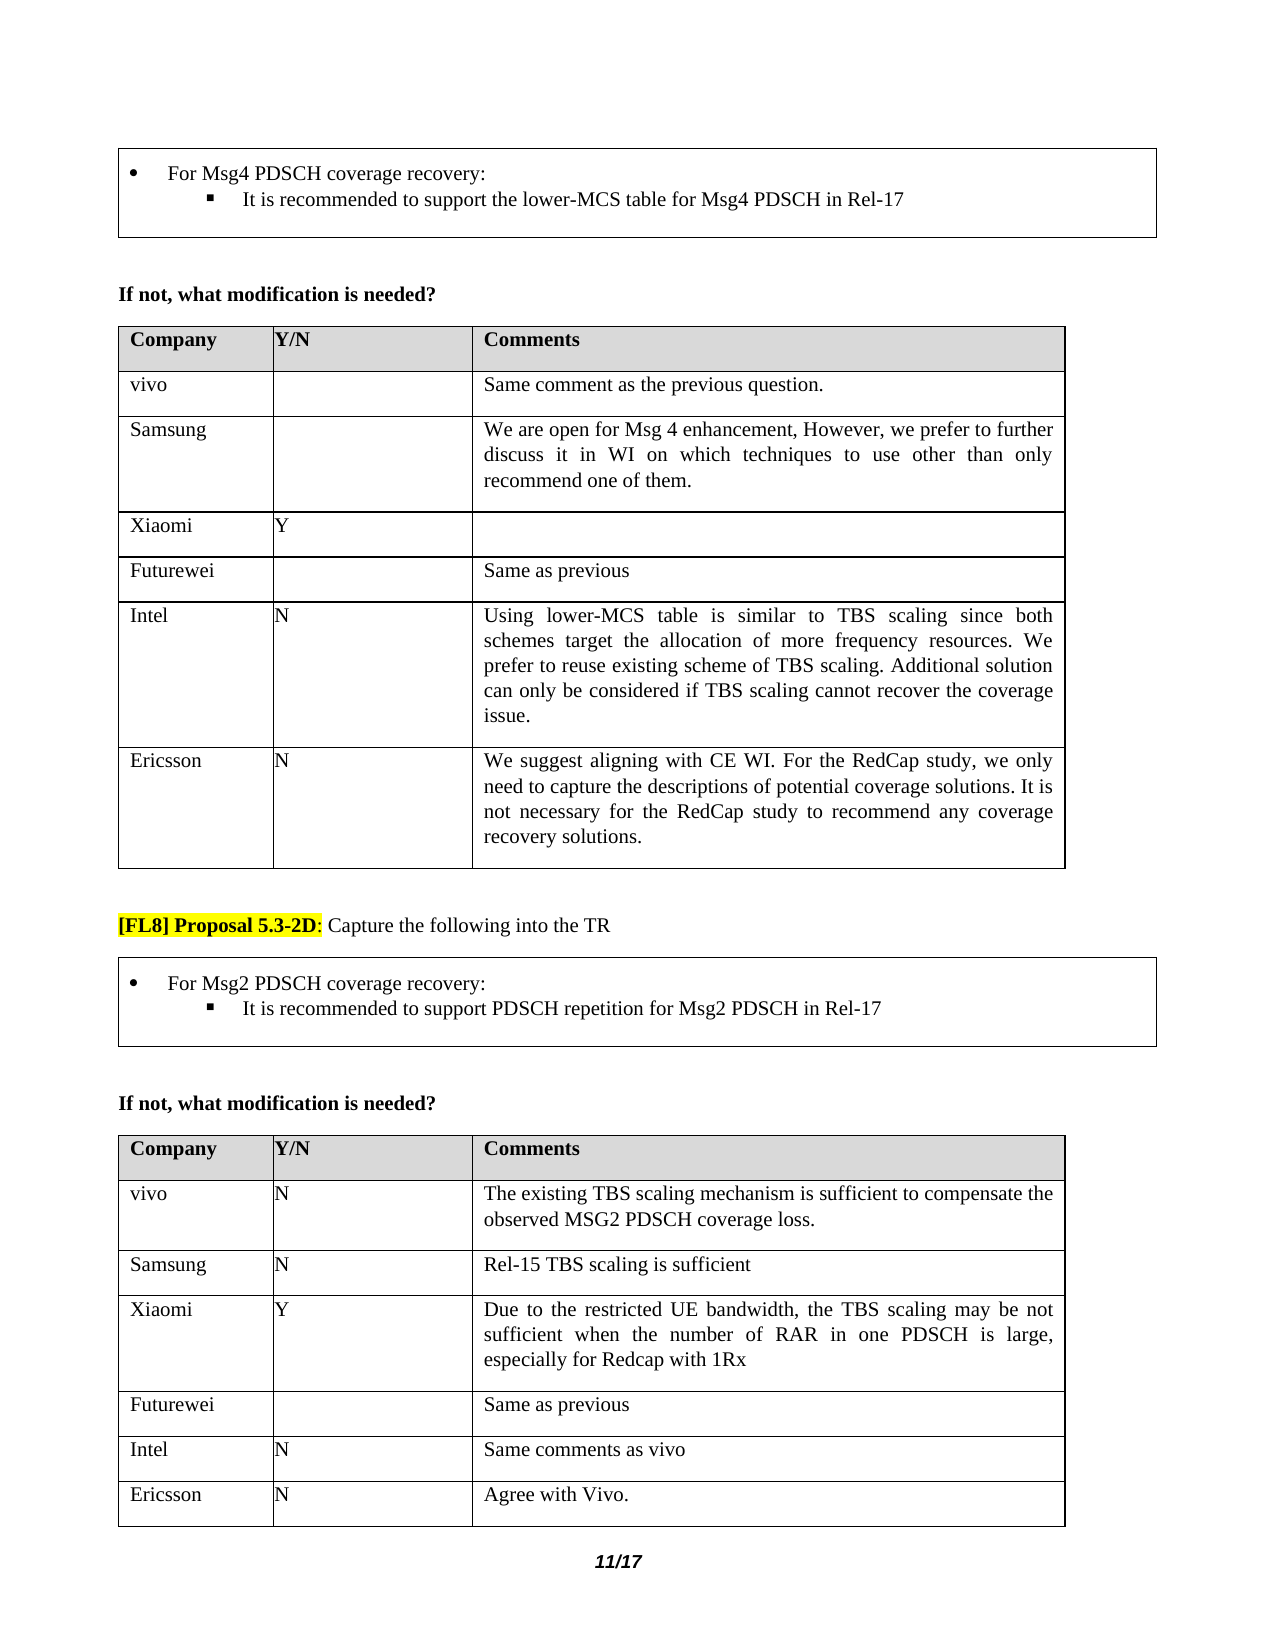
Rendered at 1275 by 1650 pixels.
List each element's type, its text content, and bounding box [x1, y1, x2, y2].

table_header Company [119, 327, 273, 371]
table_cell Same as previous [473, 1392, 1064, 1436]
table_cell Samsung [119, 1251, 273, 1295]
table_cell vivo [119, 1181, 273, 1250]
table_cell N [274, 1437, 472, 1481]
table_cell Using lower-MCS table is similar to TBS scaling since both schemes target the allocation of more frequency resources. We prefer to reuse existing scheme of TBS scaling. Additional solution can only be considered if TBS scaling cannot recover the coverage issue. [473, 603, 1064, 747]
table_cell Futurewei [119, 558, 273, 601]
table_cell N [274, 1251, 472, 1295]
table_cell Intel [119, 603, 273, 747]
table_cell [473, 513, 1064, 556]
text If not, what modification is needed? [118, 282, 1157, 306]
table_cell Same comment as the previous question. [473, 372, 1064, 416]
table_header Comments [473, 1136, 1064, 1180]
table_cell Ericsson [119, 748, 273, 868]
table_cell [274, 372, 472, 416]
table_header Y/N [274, 1136, 472, 1180]
table_cell N [274, 1181, 472, 1250]
table_cell [274, 558, 472, 601]
table_cell Ericsson [119, 1482, 273, 1526]
table_cell vivo [119, 372, 273, 416]
table_cell Y [274, 513, 472, 556]
table_header For Msg2 PDSCH coverage recovery: It is recommended to support PDSCH repetition for Msg2 PDSCH in Rel-17 [119, 958, 1156, 1046]
table_cell N [274, 1482, 472, 1526]
table_cell We are open for Msg 4 enhancement, However, we prefer to further discuss it in WI on which techniques to use other than only recommend one of them. [473, 417, 1064, 511]
table_header Comments [473, 327, 1064, 371]
table_cell N [274, 748, 472, 868]
table_header Y/N [274, 327, 472, 371]
table_cell Due to the restricted UE bandwidth, the TBS scaling may be not sufficient when the number of RAR in one PDSCH is large, especially for Redcap with 1Rx [473, 1296, 1064, 1391]
table_cell Same comments as vivo [473, 1437, 1064, 1481]
text If not, what modification is needed? [118, 1091, 1157, 1115]
table_cell Xiaomi [119, 513, 273, 556]
table_cell We suggest aligning with CE WI. For the RedCap study, we only need to capture the descriptions of potential coverage solutions. It is not necessary for the RedCap study to recommend any coverage recovery solutions. [473, 748, 1064, 868]
table_cell Same as previous [473, 558, 1064, 601]
text [FL8] Proposal 5.3-2D: Capture the following into the TR [322, 913, 1157, 937]
table_cell Intel [119, 1437, 273, 1481]
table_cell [473, 1482, 1064, 1526]
table_header For Msg4 PDSCH coverage recovery: It is recommended to support the lower-MCS table for Msg4 PDSCH in Rel-17 [119, 149, 1156, 237]
table_cell Samsung [119, 417, 273, 511]
table_cell [274, 1392, 472, 1436]
table_cell N [274, 603, 472, 747]
table_header Company [119, 1136, 273, 1180]
table_cell Rel-15 TBS scaling is sufficient [473, 1251, 1064, 1295]
table_cell Futurewei [119, 1392, 273, 1436]
table_cell The existing TBS scaling mechanism is sufficient to compensate the observed MSG2 PDSCH coverage loss. [473, 1181, 1064, 1250]
table_cell Xiaomi [119, 1296, 273, 1391]
table_cell Y [274, 1296, 472, 1391]
table_cell [274, 417, 472, 511]
